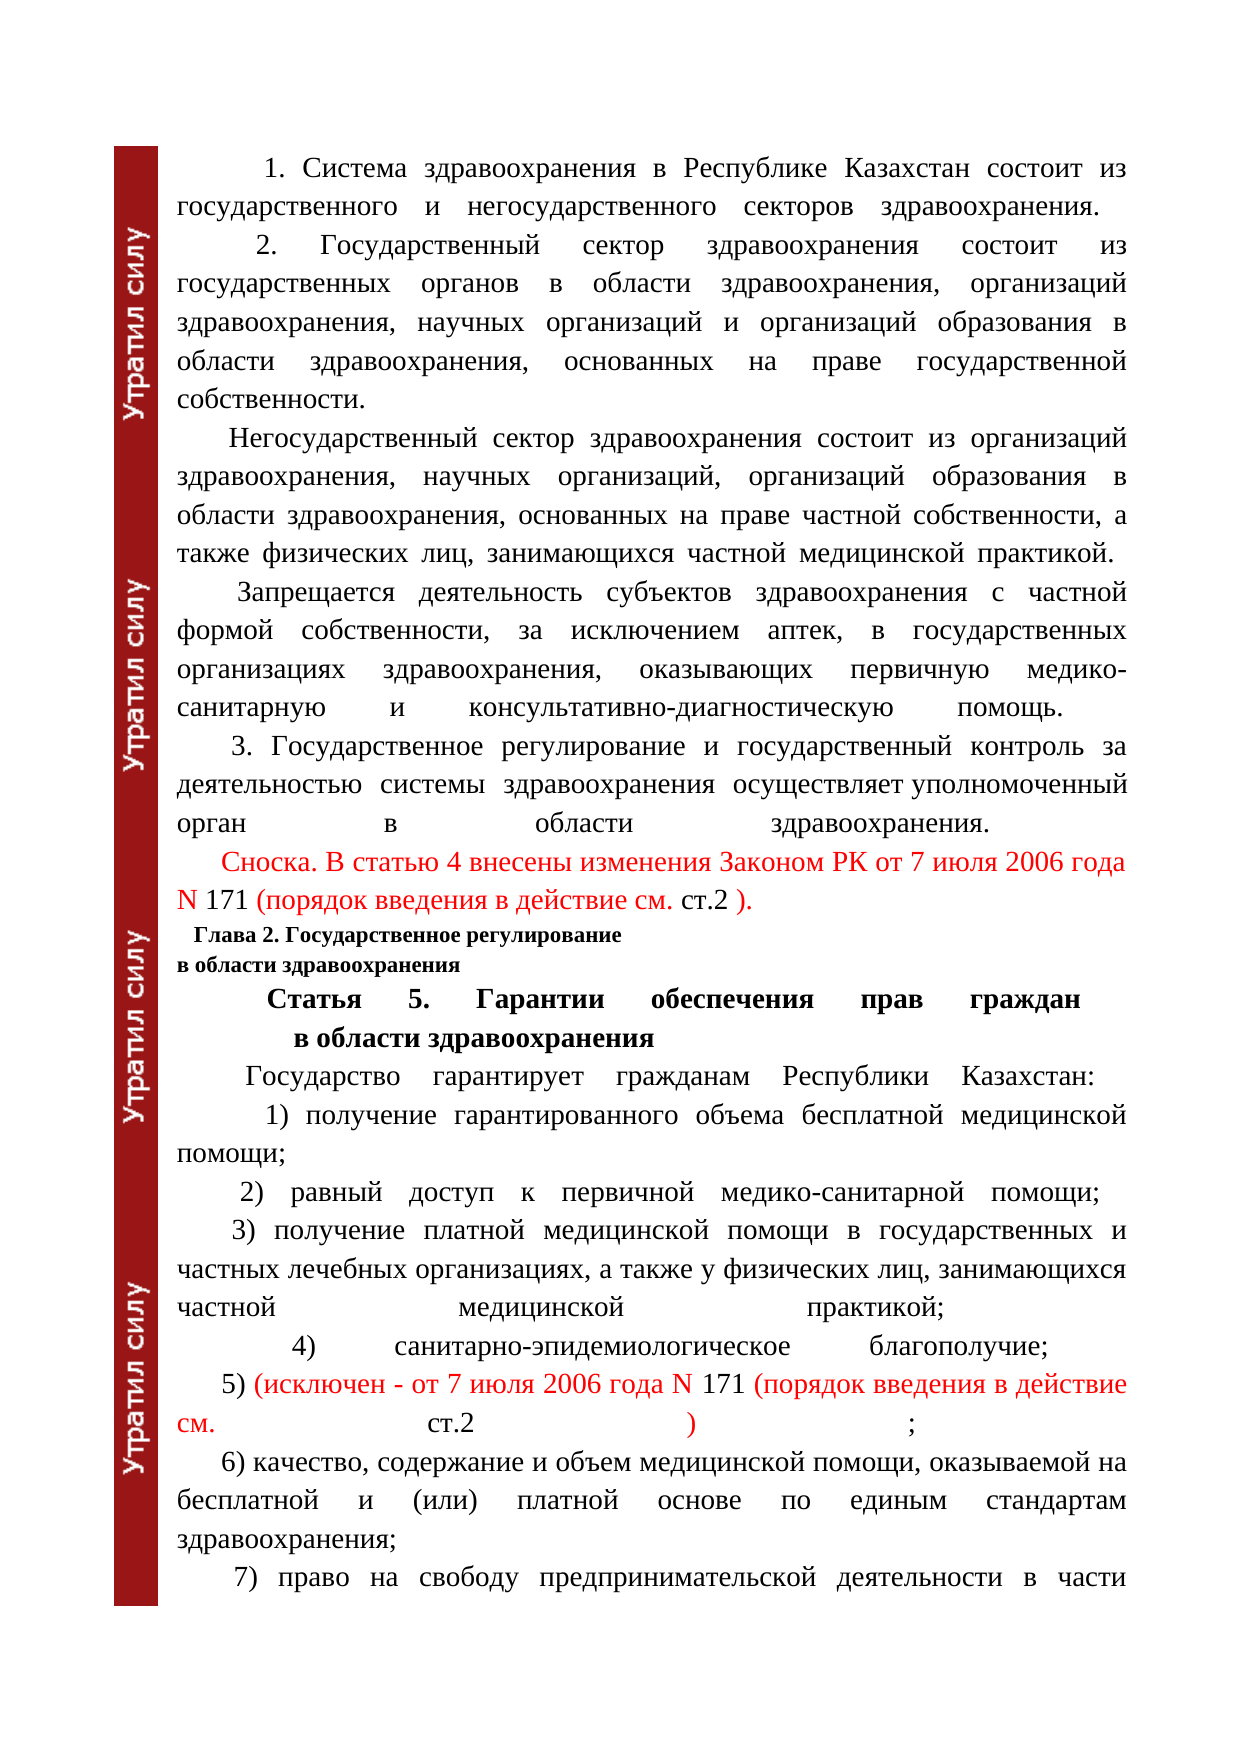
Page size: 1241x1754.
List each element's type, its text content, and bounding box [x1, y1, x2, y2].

picture [114, 977, 158, 981]
picture [114, 1593, 158, 1606]
picture [114, 1053, 158, 1058]
picture [114, 146, 158, 150]
text 1. Система здравоохранения в Республике Казахстан состоит из государственного и негосударственного секторов здравоохранения. 2. Государственный сектор здравоохранения состоит из государственных органов в области здравоохранения, организаций здравоохранения, научных организаций и организаций образования в области здравоохранения, основанных на праве государственной собственности. Негосударственный сектор здравоохранения состоит из организаций здравоохранения, научных организаций, организаций образования в области здравоохранения, основанных на праве частной собственности, а также физических лиц, занимающихся частной медицинской практикой. Запрещается деятельность субъектов здравоохранения с частной формой собственности, за исключением аптек, в государственных организациях здравоохранения, оказывающих первичную медико-санитарную и консультативно-диагностическую помощь. 3. Государственное регулирование и государственный контроль за деятельностью системы здравоохранения осуществляет уполномоченный орган в области здравоохранения. Сноска. В статью 4 внесены изменения Законом РК от 7 июля 2006 года N 171 (порядок введения в действие см. ст.2 ). [112, 150, 1128, 916]
text Статья 5. Гарантии обеспечения прав граждан в области здравоохранения [112, 981, 1128, 1053]
picture [114, 916, 158, 921]
text Глава 2. Государственное регулирование в области здравоохранения [112, 921, 1128, 977]
